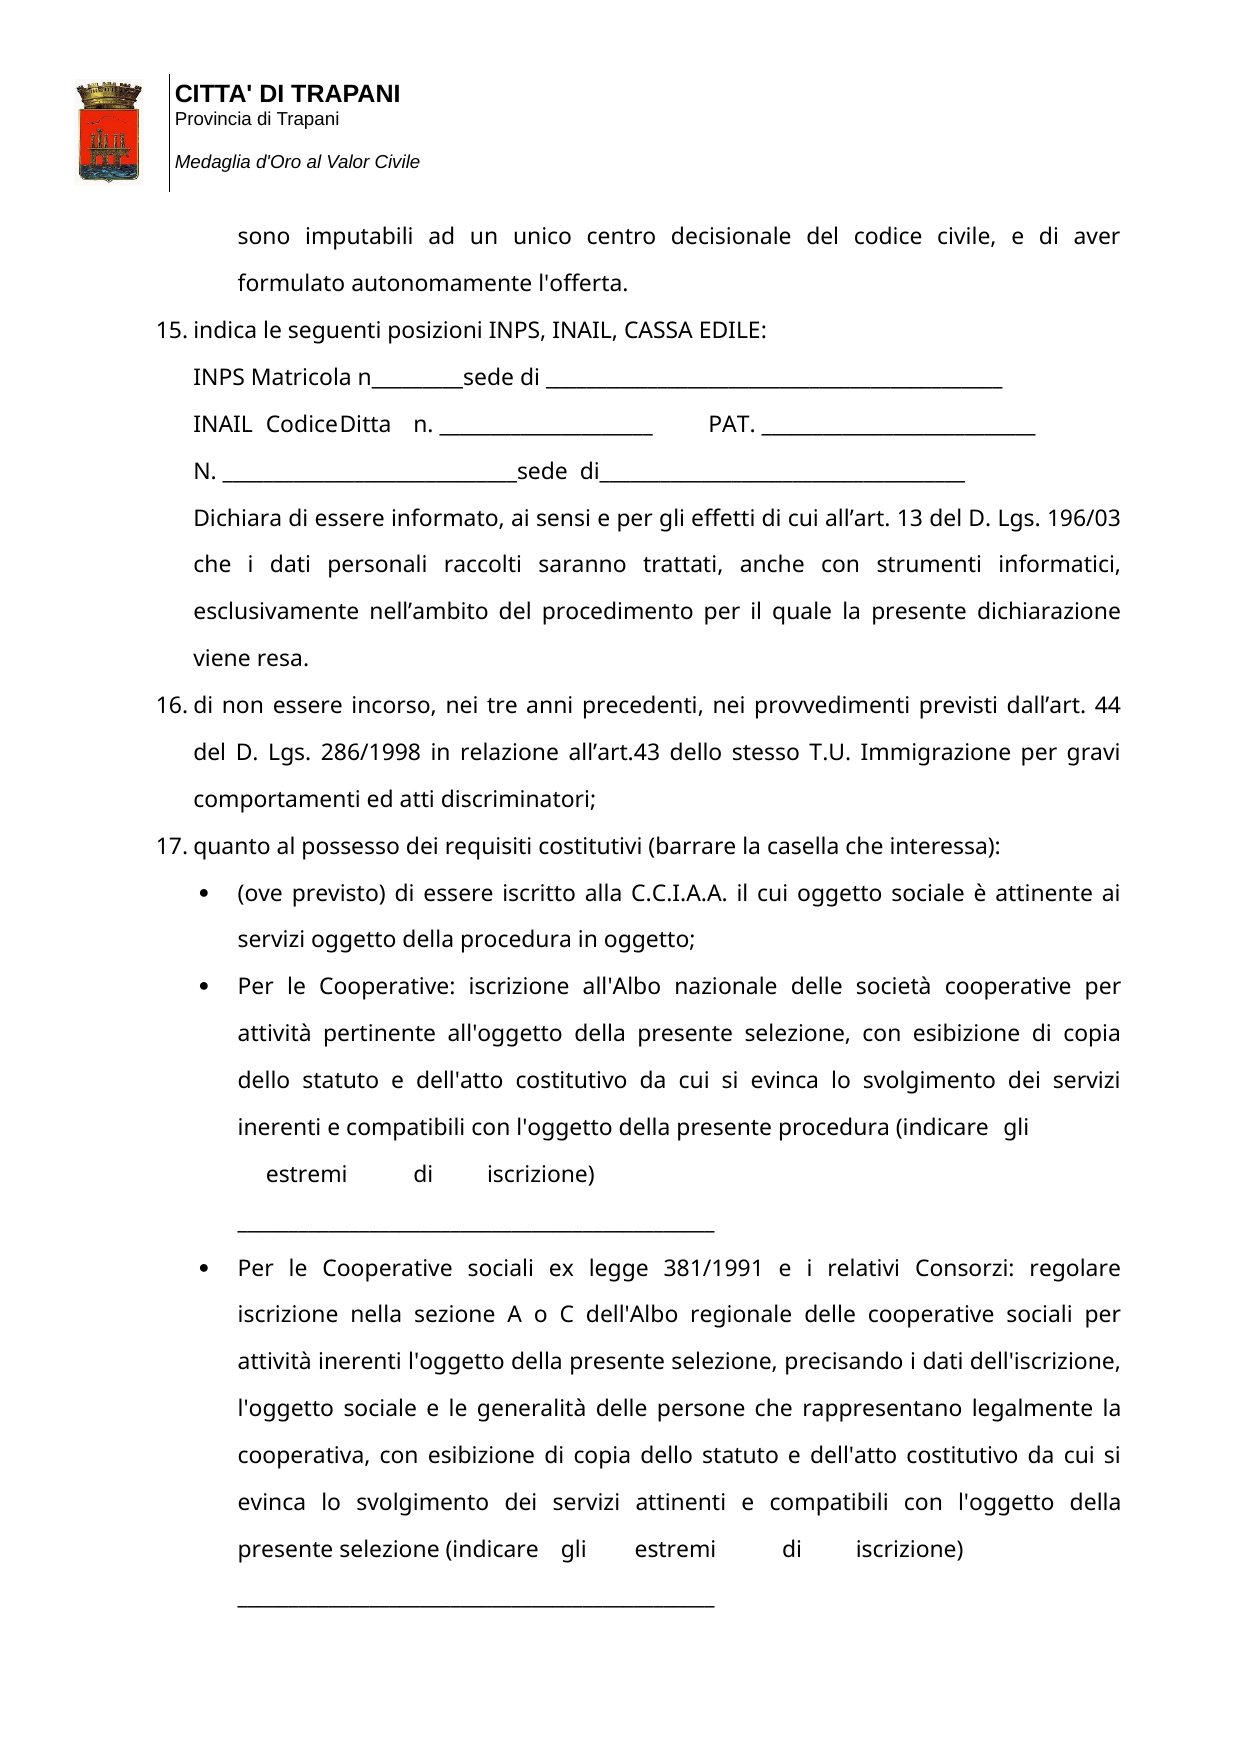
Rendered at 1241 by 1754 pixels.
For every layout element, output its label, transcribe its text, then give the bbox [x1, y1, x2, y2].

list quanto al possesso dei requisiti costitutivi (barrare la casella che interessa): [156, 830, 1122, 861]
list INAIL Codice Ditta n. _____________________ PAT. ___________________________ [193, 408, 1122, 439]
list indica le seguenti posizioni INPS, INAIL, CASSA EDILE: [156, 314, 1122, 345]
list _______________________________________________ [237, 1205, 1122, 1236]
list Dichiara di essere informato, ai sensi e per gli effetti di cui all’art. 13 del D. Lgs. 196/03 che i dati personali raccolti saranno trattati, anche con strumenti informatici, esclusivamente nell’ambito del procedimento per il quale la presente dichiarazione viene resa. [193, 502, 1122, 673]
list N. _____________________________sede di____________________________________ [193, 455, 1122, 486]
list Per le Cooperative sociali ex legge 381/1991 e i relativi Consorzi: regolare iscrizione nella sezione A o C dell'Albo regionale delle cooperative sociali per attività inerenti l'oggetto della presente selezione, precisando i dati dell'iscrizione, l'oggetto sociale e le generalità delle persone che rappresentano legalmente la cooperativa, con esibizione di copia dello statuto e dell'atto costitutivo da cui si evinca lo svolgimento dei servizi attinenti e compatibili con l'oggetto della presente selezione (indicare gli estremi di iscrizione) [200, 1252, 1122, 1564]
picture [74, 79, 144, 186]
list _______________________________________________ [237, 1580, 1122, 1611]
list Per le Cooperative: iscrizione all'Albo nazionale delle società cooperative per attività pertinente all'oggetto della presente selezione, con esibizione di copia dello statuto e dell'atto costitutivo da cui si evinca lo svolgimento dei servizi inerenti e compatibili con l'oggetto della presente procedura (indicare gli estremi di iscrizione) [200, 970, 1122, 1189]
list di non essere incorso, nei tre anni precedenti, nei provvedimenti previsti dall’art. 44 del D. Lgs. 286/1998 in relazione all’art.43 dello stesso T.U. Immigrazione per gravi comportamenti ed atti discriminatori; [156, 689, 1122, 814]
list (ove previsto) di essere iscritto alla C.C.I.A.A. il cui oggetto sociale è attinente ai servizi oggetto della procedura in oggetto; [200, 877, 1122, 955]
list INPS Matricola n_________sede di _____________________________________________ [193, 361, 1122, 392]
